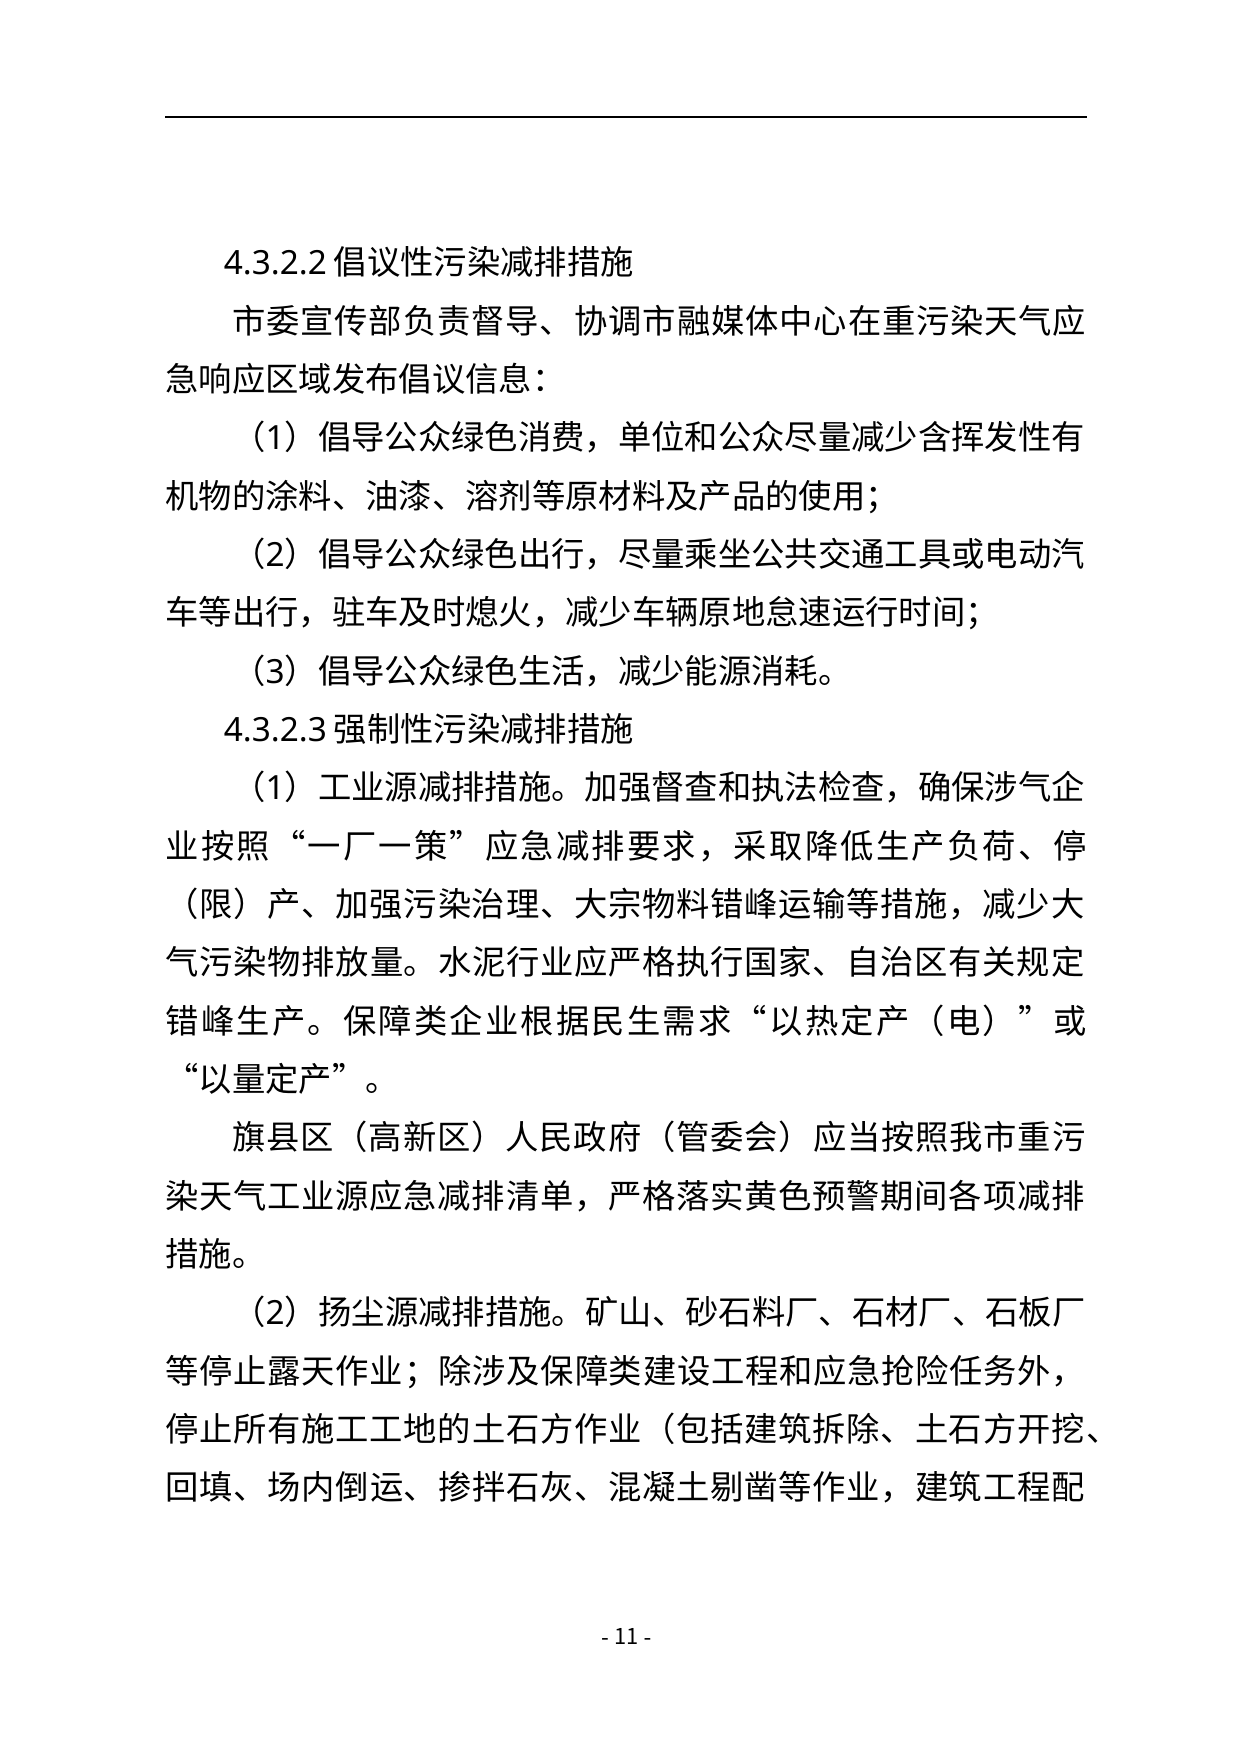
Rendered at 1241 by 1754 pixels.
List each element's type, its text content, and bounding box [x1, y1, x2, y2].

text （2）倡导公众绿色出行，尽量乘坐公共交通工具或电动汽车等出行，驻车及时熄火，减少车辆原地怠速运行时间； [165, 520, 1087, 636]
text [165, 1278, 1087, 1511]
text 旗县区（高新区）人民政府（管委会）应当按照我市重污染天气工业源应急减排清单，严格落实黄色预警期间各项减排措施。 [165, 1103, 1087, 1278]
subtitle 4.3.2.3强制性污染减排措施 [165, 695, 1087, 753]
text （1）工业源减排措施。加强督查和执法检查，确保涉气企业按照“一厂一策”应急减排要求，采取降低生产负荷、停（限）产、加强污染治理、大宗物料错峰运输等措施，减少大气污染物排放量。水泥行业应严格执行国家、自治区有关规定错峰生产。保障类企业根据民生需求“以热定产（电）”或“以量定产”。 [165, 753, 1087, 1103]
text 市委宣传部负责督导、协调市融媒体中心在重污染天气应急响应区域发布倡议信息： [165, 286, 1087, 403]
text （1）倡导公众绿色消费，单位和公众尽量减少含挥发性有机物的涂料、油漆、溶剂等原材料及产品的使用； [165, 403, 1087, 520]
text （3）倡导公众绿色生活，减少能源消耗。 [165, 636, 1087, 695]
subtitle 4.3.2.2倡议性污染减排措施 [165, 228, 1087, 286]
